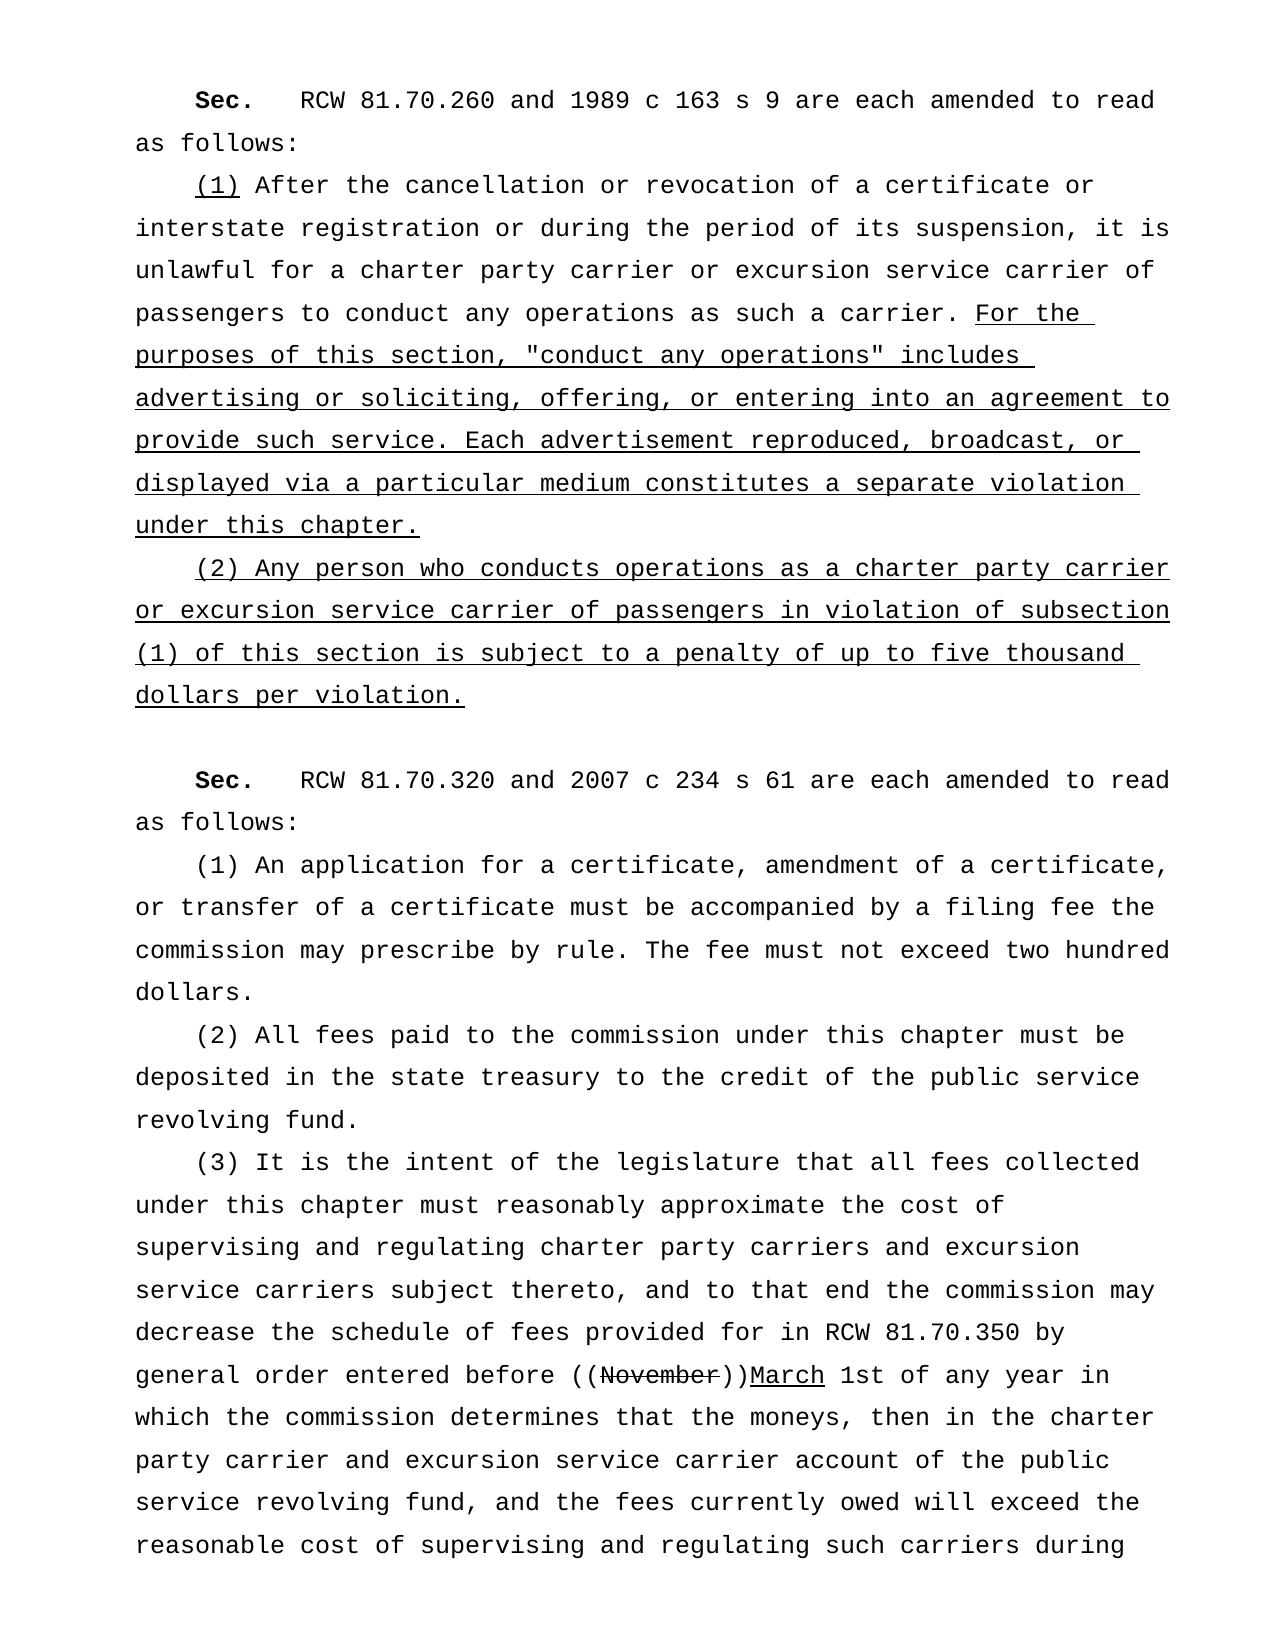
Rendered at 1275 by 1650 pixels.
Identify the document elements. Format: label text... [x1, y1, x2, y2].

text (2) Any person who conducts operations as a charter party carrier or excursion service carrier of passengers in violation of subsection (1) of this section is subject to a penalty of up to five thousand dollars per violation. [135, 542, 1170, 621]
text (1) After the cancellation or revocation of a certificate or interstate registration or during the period of its suspension, it is unlawful for a charter party carrier or excursion service carrier of passengers to conduct any operations as such a carrier. For the purposes of this section, "conduct any operations" includes advertising or soliciting, offering, or entering into an agreement to provide such service. Each advertisement reproduced, broadcast, or displayed via a particular medium constitutes a separate violation under this chapter. [135, 160, 1170, 409]
text (1) An application for a certificate, amendment of a certificate, or transfer of a certificate must be accompanied by a filing fee the commission may prescribe by rule. The fee must not exceed two hundred dollars. [135, 839, 1170, 1009]
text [135, 1137, 1170, 1562]
text Sec. RCW 81.70.320 and 2007 c 234 s 61 are each amended to read as follows: [135, 754, 1170, 839]
text Sec. RCW 81.70.260 and 1989 c 163 s 9 are each amended to read as follows: [135, 75, 1170, 160]
text (1) After the cancellation or revocation of a certificate or interstate registration or during the period of its suspension, it is unlawful for a charter party carrier or excursion service carrier of passengers to conduct any operations as such a carrier. For the purposes of this section, "conduct any operations" includes advertising or soliciting, offering, or entering into an agreement to provide such service. Each advertisement reproduced, broadcast, or displayed via a particular medium constitutes a separate violation under this chapter. [135, 410, 1170, 542]
text (2) Any person who conducts operations as a charter party carrier or excursion service carrier of passengers in violation of subsection (1) of this section is subject to a penalty of up to five thousand dollars per violation. [135, 623, 1170, 712]
text (2) All fees paid to the commission under this chapter must be deposited in the state treasury to the credit of the public service revolving fund. [135, 1009, 1170, 1137]
